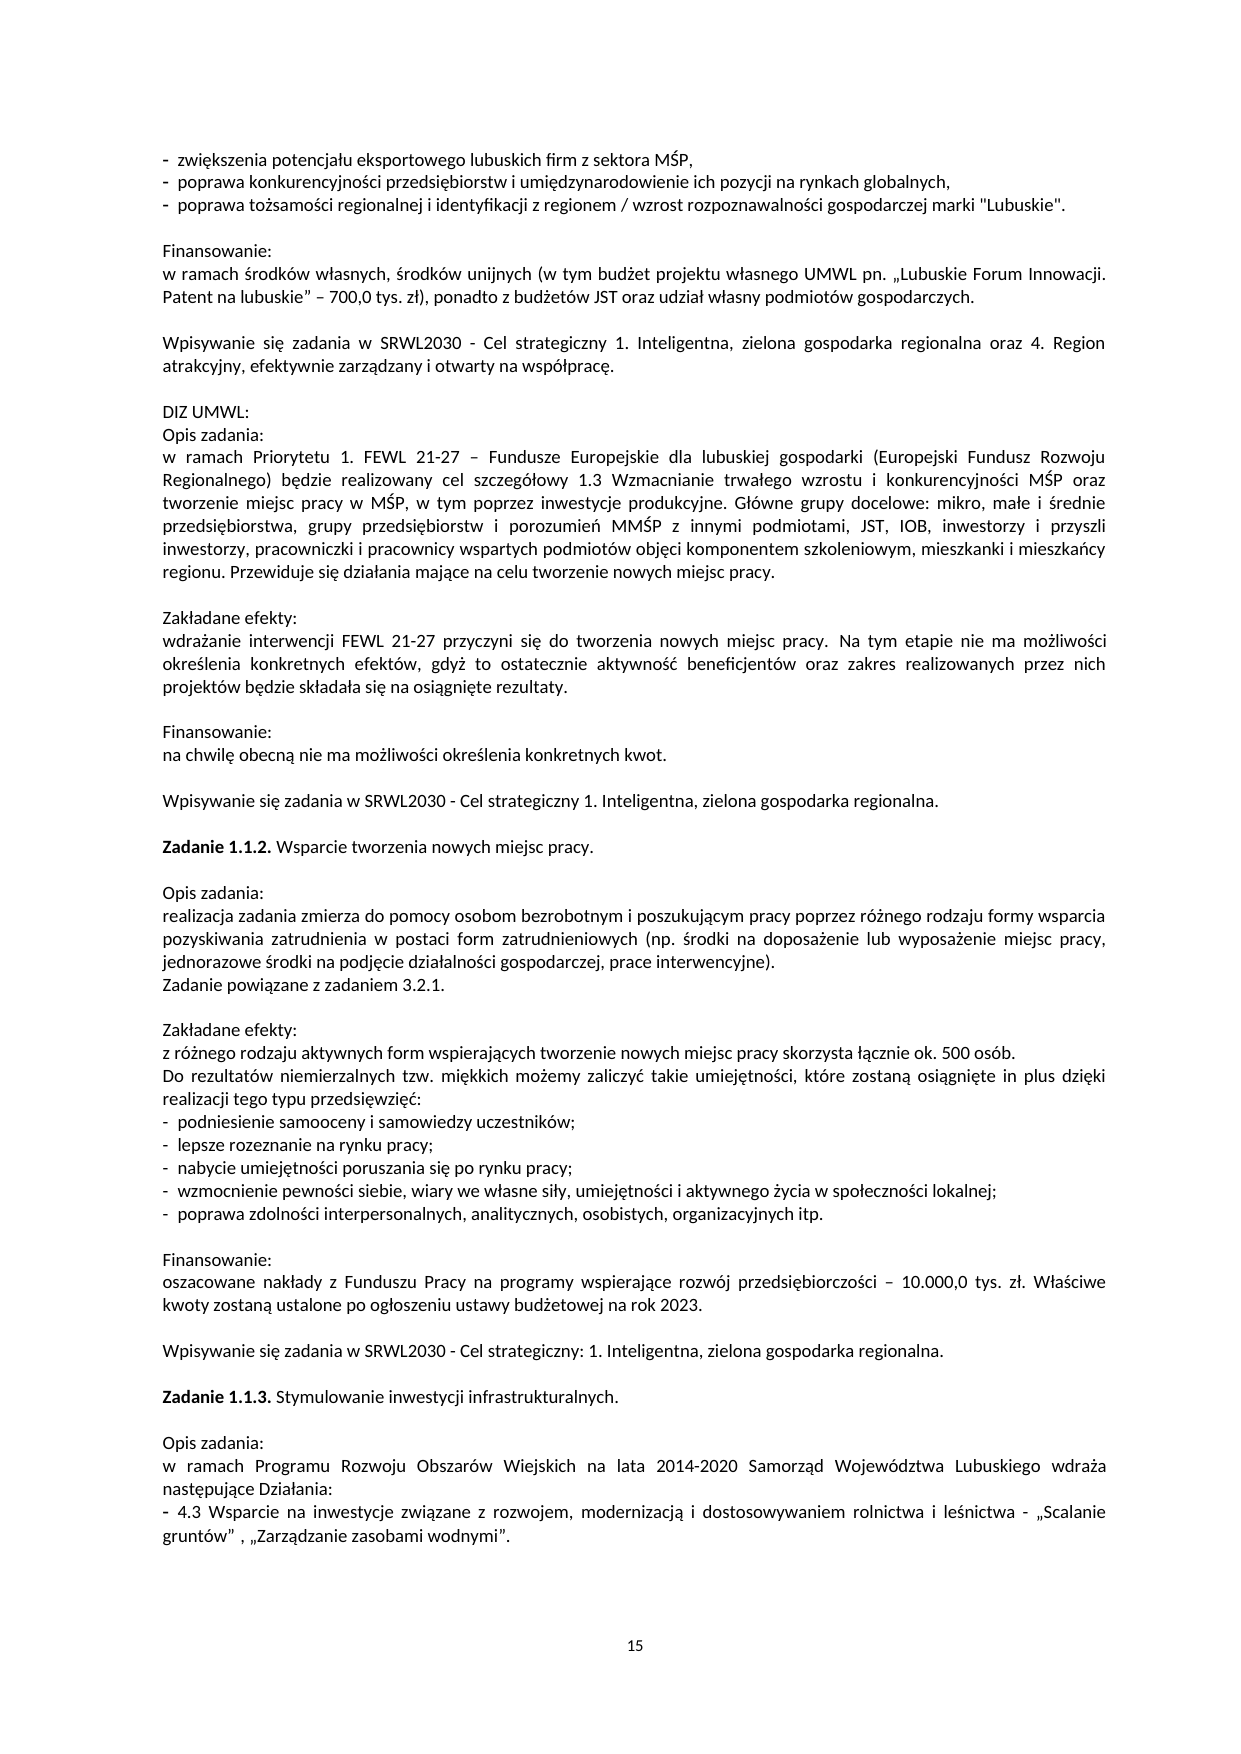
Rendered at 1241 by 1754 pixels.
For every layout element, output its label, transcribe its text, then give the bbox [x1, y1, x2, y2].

text - poprawa zdolności interpersonalnych, analitycznych, osobistych, organizacyjnych itp. [162, 1202, 1107, 1225]
text wdrażanie interwencji FEWL 21-27 przyczyni się do tworzenia nowych miejsc pracy. Na tym etapie nie ma możliwości określenia konkretnych efektów, gdyż to ostatecznie aktywność beneficjentów oraz zakres realizowanych przez nich projektów będzie składała się na osiągnięte rezultaty. [162, 629, 1107, 698]
text Opis zadania: [162, 1431, 1107, 1454]
text Zadanie powiązane z zadaniem 3.2.1. [162, 973, 1107, 996]
list poprawa tożsamości regionalnej i identyfikacji z regionem / wzrost rozpoznawalności gospodarczej marki "Lubuskie". [162, 193, 1107, 216]
text Zadanie 1.1.3. Stymulowanie inwestycji infrastrukturalnych. [162, 1385, 1107, 1408]
text Finansowanie: [162, 239, 1107, 262]
text Do rezultatów niemierzalnych tzw. miękkich możemy zaliczyć takie umiejętności, które zostaną osiągnięte in plus dzięki realizacji tego typu przedsięwzięć: [162, 1064, 1107, 1110]
text - lepsze rozeznanie na rynku pracy; [162, 1133, 1107, 1156]
text w ramach środków własnych, środków unijnych (w tym budżet projektu własnego UMWL pn. „Lubuskie Forum Innowacji. Patent na lubuskie” – 700,0 tys. zł), ponadto z budżetów JST oraz udział własny podmiotów gospodarczych. [162, 262, 1107, 308]
text - wzmocnienie pewności siebie, wiary we własne siły, umiejętności i aktywnego życia w społeczności lokalnej; [162, 1179, 1107, 1202]
text oszacowane nakłady z Funduszu Pracy na programy wspierające rozwój przedsiębiorczości – 10.000,0 tys. zł. Właściwe kwoty zostaną ustalone po ogłoszeniu ustawy budżetowej na rok 2023. [162, 1271, 1107, 1316]
text DIZ UMWL: [162, 400, 1107, 423]
text z różnego rodzaju aktywnych form wspierających tworzenie nowych miejsc pracy skorzysta łącznie ok. 500 osób. [162, 1041, 1107, 1064]
text w ramach Priorytetu 1. FEWL 21-27 – Fundusze Europejskie dla lubuskiej gospodarki (Europejski Fundusz Rozwoju Regionalnego) będzie realizowany cel szczegółowy 1.3 Wzmacnianie trwałego wzrostu i konkurencyjności MŚP oraz tworzenie miejsc pracy w MŚP, w tym poprzez inwestycje produkcyjne. Główne grupy docelowe: mikro, małe i średnie przedsiębiorstwa, grupy przedsiębiorstw i porozumień MMŚP z innymi podmiotami, JST, IOB, inwestorzy i przyszli inwestorzy, pracowniczki i pracownicy wspartych podmiotów objęci komponentem szkoleniowym, mieszkanki i mieszkańcy regionu. Przewiduje się działania mające na celu tworzenie nowych miejsc pracy. [162, 446, 1107, 583]
text Finansowanie: [162, 721, 1107, 743]
text Zadanie 1.1.2. Wsparcie tworzenia nowych miejsc pracy. [162, 835, 1107, 858]
text na chwilę obecną nie ma możliwości określenia konkretnych kwot. [162, 743, 1107, 766]
list zwiększenia potencjału eksportowego lubuskich firm z sektora MŚP, [162, 148, 1107, 171]
text Opis zadania: [162, 881, 1107, 904]
list poprawa konkurencyjności przedsiębiorstw i umiędzynarodowienie ich pozycji na rynkach globalnych, [162, 171, 1107, 193]
text realizacja zadania zmierza do pomocy osobom bezrobotnym i poszukującym pracy poprzez różnego rodzaju formy wsparcia pozyskiwania zatrudnienia w postaci form zatrudnieniowych (np. środki na doposażenie lub wyposażenie miejsc pracy, jednorazowe środki na podjęcie działalności gospodarczej, prace interwencyjne). [162, 904, 1107, 973]
text Zakładane efekty: [162, 606, 1107, 629]
text Wpisywanie się zadania w SRWL2030 - Cel strategiczny 1. Inteligentna, zielona gospodarka regionalna. [162, 789, 1107, 812]
text Wpisywanie się zadania w SRWL2030 - Cel strategiczny: 1. Inteligentna, zielona gospodarka regionalna. [162, 1339, 1107, 1362]
text - nabycie umiejętności poruszania się po rynku pracy; [162, 1156, 1107, 1179]
text - podniesienie samooceny i samowiedzy uczestników; [162, 1110, 1107, 1133]
text Zakładane efekty: [162, 1018, 1107, 1041]
text Finansowanie: [162, 1248, 1107, 1271]
text Opis zadania: [162, 423, 1107, 446]
text Wpisywanie się zadania w SRWL2030 - Cel strategiczny 1. Inteligentna, zielona gospodarka regionalna oraz 4. Region atrakcyjny, efektywnie zarządzany i otwarty na współpracę. [162, 331, 1107, 377]
list 4.3 Wsparcie na inwestycje związane z rozwojem, modernizacją i dostosowywaniem rolnictwa i leśnictwa - „Scalanie gruntów” , „Zarządzanie zasobami wodnymi”. [162, 1500, 1107, 1547]
text w ramach Programu Rozwoju Obszarów Wiejskich na lata 2014-2020 Samorząd Województwa Lubuskiego wdraża następujące Działania: [162, 1454, 1107, 1500]
